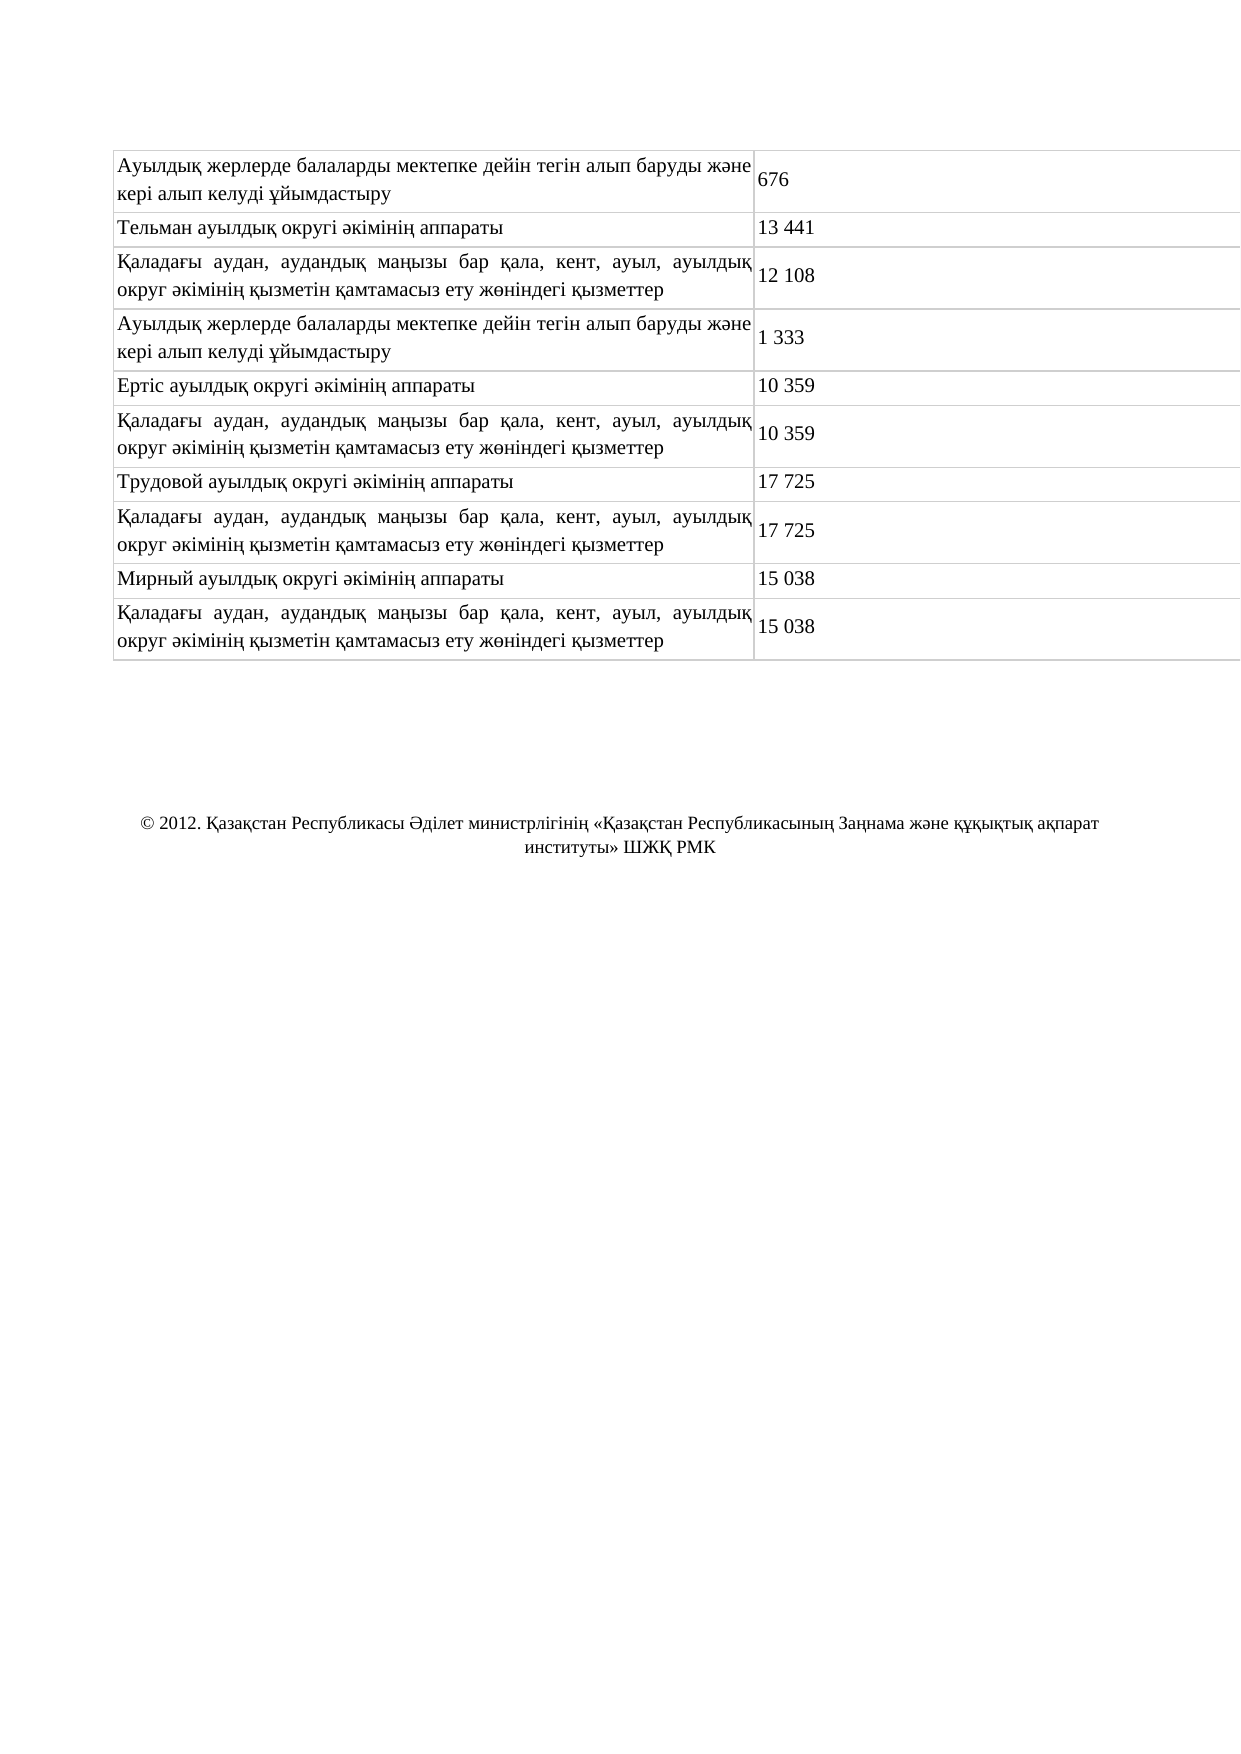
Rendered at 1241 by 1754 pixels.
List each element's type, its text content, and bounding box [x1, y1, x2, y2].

table_cell 12 108 [755, 248, 1240, 308]
table_cell Қаладағы аудан, аудандық маңызы бар қала, кент, ауыл, ауылдық округ әкімінің қызметін қамтамасыз ету жөніндегі қызметтер [114, 599, 753, 659]
table_cell Ауылдық жерлерде балаларды мектепке дейін тегін алып баруды және кері алып келуді ұйымдастыру [114, 151, 753, 212]
table_cell 1 333 [755, 310, 1240, 370]
table_cell 10 359 [755, 372, 1240, 405]
text © 2012. Қазақстан Республикасы Әділет министрлігінің «Қазақстан Республикасының Заңнама және құқықтық ақпарат институты» ШЖҚ РМК [112, 812, 1128, 858]
table_cell Қаладағы аудан, аудандық маңызы бар қала, кент, ауыл, ауылдық округ әкімінің қызметін қамтамасыз ету жөніндегі қызметтер [114, 406, 753, 467]
table_cell Ауылдық жерлерде балаларды мектепке дейін тегін алып баруды және кері алып келуді ұйымдастыру [114, 310, 753, 370]
table_cell 13 441 [755, 213, 1240, 246]
table_cell Ертіс ауылдық округі әкімінің аппараты [114, 372, 753, 405]
table_cell 10 359 [755, 406, 1240, 467]
table_cell 15 038 [755, 599, 1240, 659]
table_cell 15 038 [755, 564, 1240, 597]
table_cell 17 725 [755, 502, 1240, 563]
table_cell Қаладағы аудан, аудандық маңызы бар қала, кент, ауыл, ауылдық округ әкімінің қызметін қамтамасыз ету жөніндегі қызметтер [114, 502, 753, 563]
table_cell 676 [755, 151, 1240, 212]
table_cell 17 725 [755, 468, 1240, 501]
table_cell Тельман ауылдық округі әкімінің аппараты [114, 213, 753, 246]
table_cell Мирный ауылдық округі әкімінің аппараты [114, 564, 753, 597]
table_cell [114, 248, 753, 308]
table_cell Трудовой ауылдық округі әкімінің аппараты [114, 468, 753, 501]
